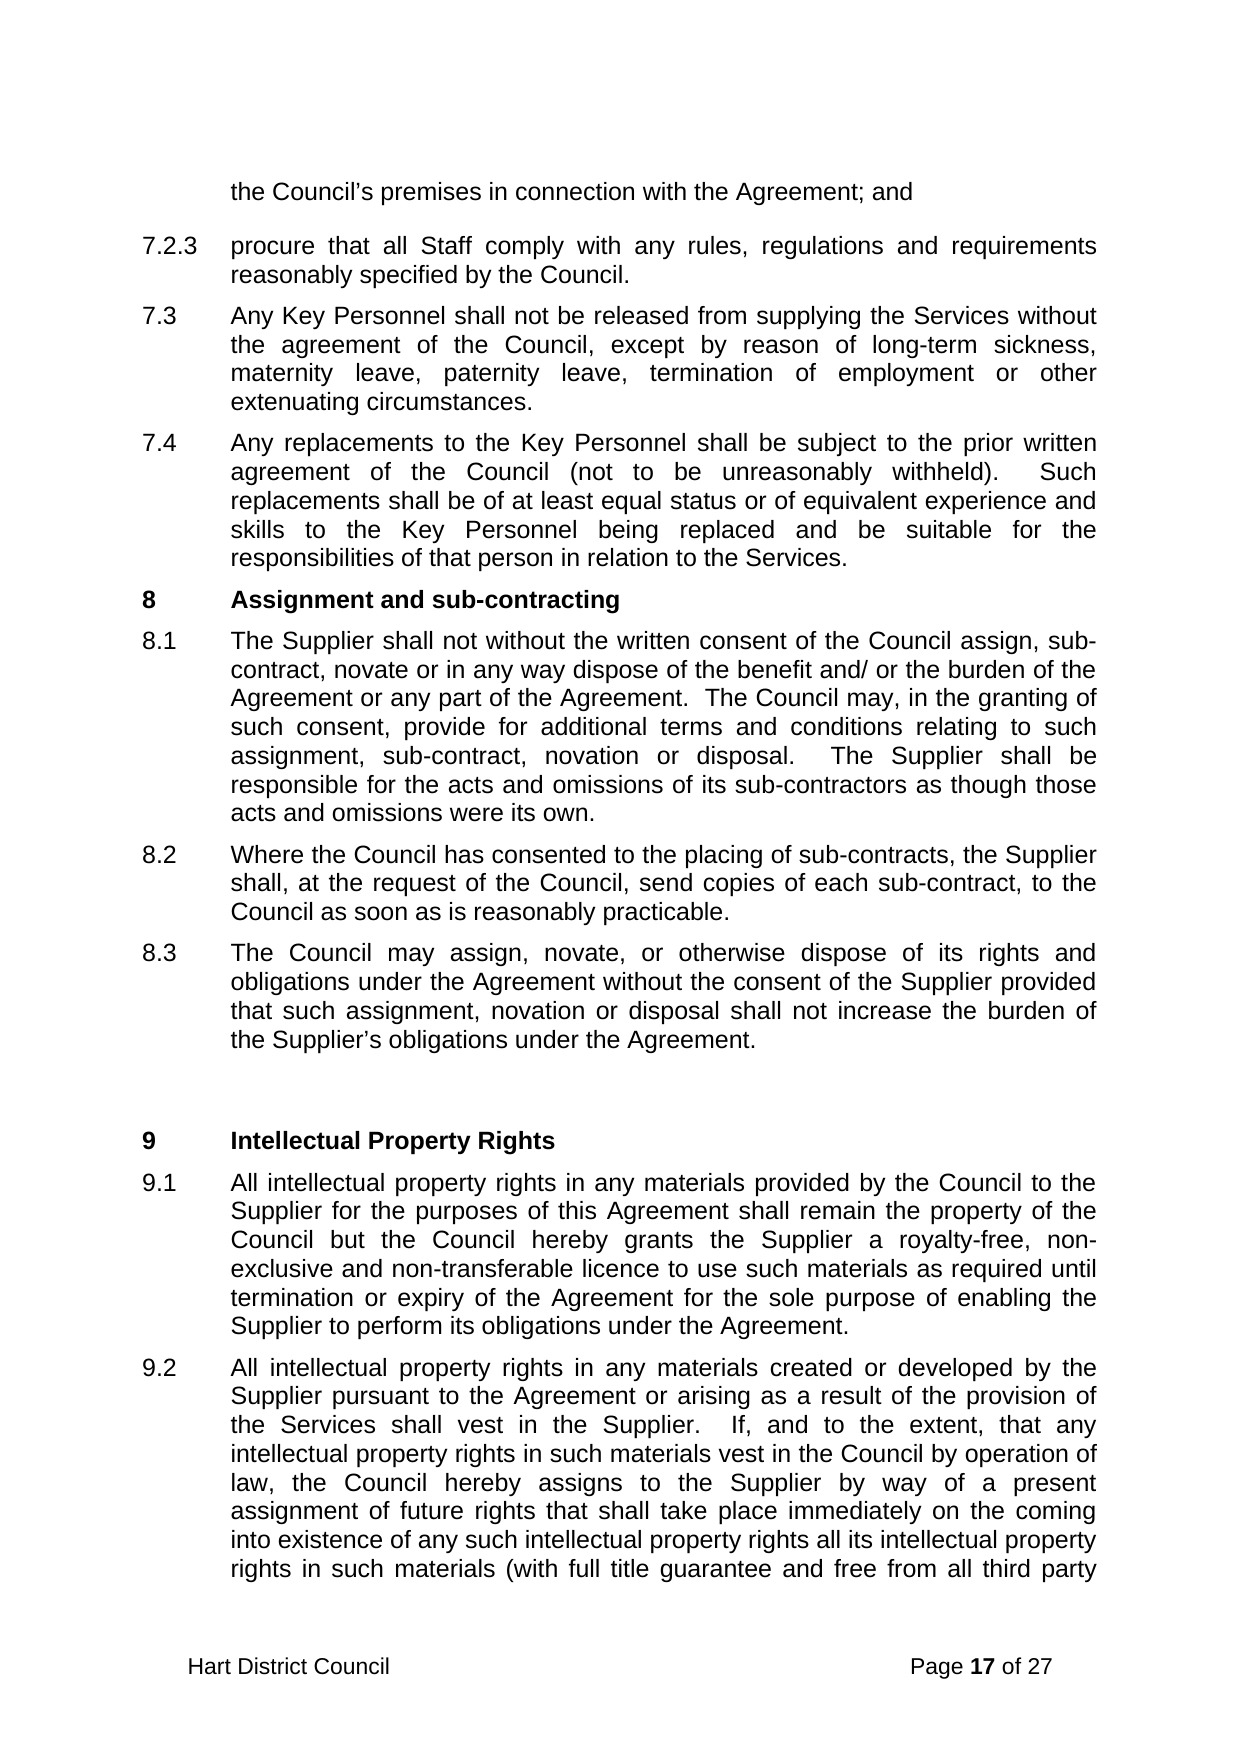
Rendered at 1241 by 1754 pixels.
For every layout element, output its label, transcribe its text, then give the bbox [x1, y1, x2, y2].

subtitle Intellectual Property Rights [142, 1126, 1098, 1155]
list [142, 177, 1098, 231]
subtitle Any replacements to the Key Personnel shall be subject to the prior written agreement of the Council (not to be unreasonably withheld). Such replacements shall be of at least equal status or of equivalent experience and skills to the Key Personnel being replaced and be suitable for the responsibilities of that person in relation to the Services. [142, 428, 1098, 572]
list procure that all Staff comply with any rules, regulations and requirements reasonably specified by the Council. [142, 231, 1098, 288]
subtitle Assignment and sub-contracting [142, 585, 1098, 613]
subtitle Where the Council has consented to the placing of sub-contracts, the Supplier shall, at the request of the Council, send copies of each sub-contract, to the Council as soon as is reasonably practicable. [142, 840, 1098, 926]
subtitle Any Key Personnel shall not be released from supplying the Services without the agreement of the Council, except by reason of long-term sickness, maternity leave, paternity leave, termination of employment or other extenuating circumstances. [142, 301, 1098, 416]
subtitle All intellectual property rights in any materials provided by the Council to the Supplier for the purposes of this Agreement shall remain the property of the Council but the Council hereby grants the Supplier a royalty-free, non-exclusive and non-transferable licence to use such materials as required until termination or expiry of the Agreement for the sole purpose of enabling the Supplier to perform its obligations under the Agreement. [142, 1168, 1098, 1340]
subtitle The Council may assign, novate, or otherwise dispose of its rights and obligations under the Agreement without the consent of the Supplier provided that such assignment, novation or disposal shall not increase the burden of the Supplier’s obligations under the Agreement. [142, 938, 1098, 1053]
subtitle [142, 1353, 1098, 1583]
subtitle The Supplier shall not without the written consent of the Council assign, sub-contract, novate or in any way dispose of the benefit and/ or the burden of the Agreement or any part of the Agreement. The Council may, in the granting of such consent, provide for additional terms and conditions relating to such assignment, sub-contract, novation or disposal. The Supplier shall be responsible for the acts and omissions of its sub-contractors as though those acts and omissions were its own. [142, 626, 1098, 827]
